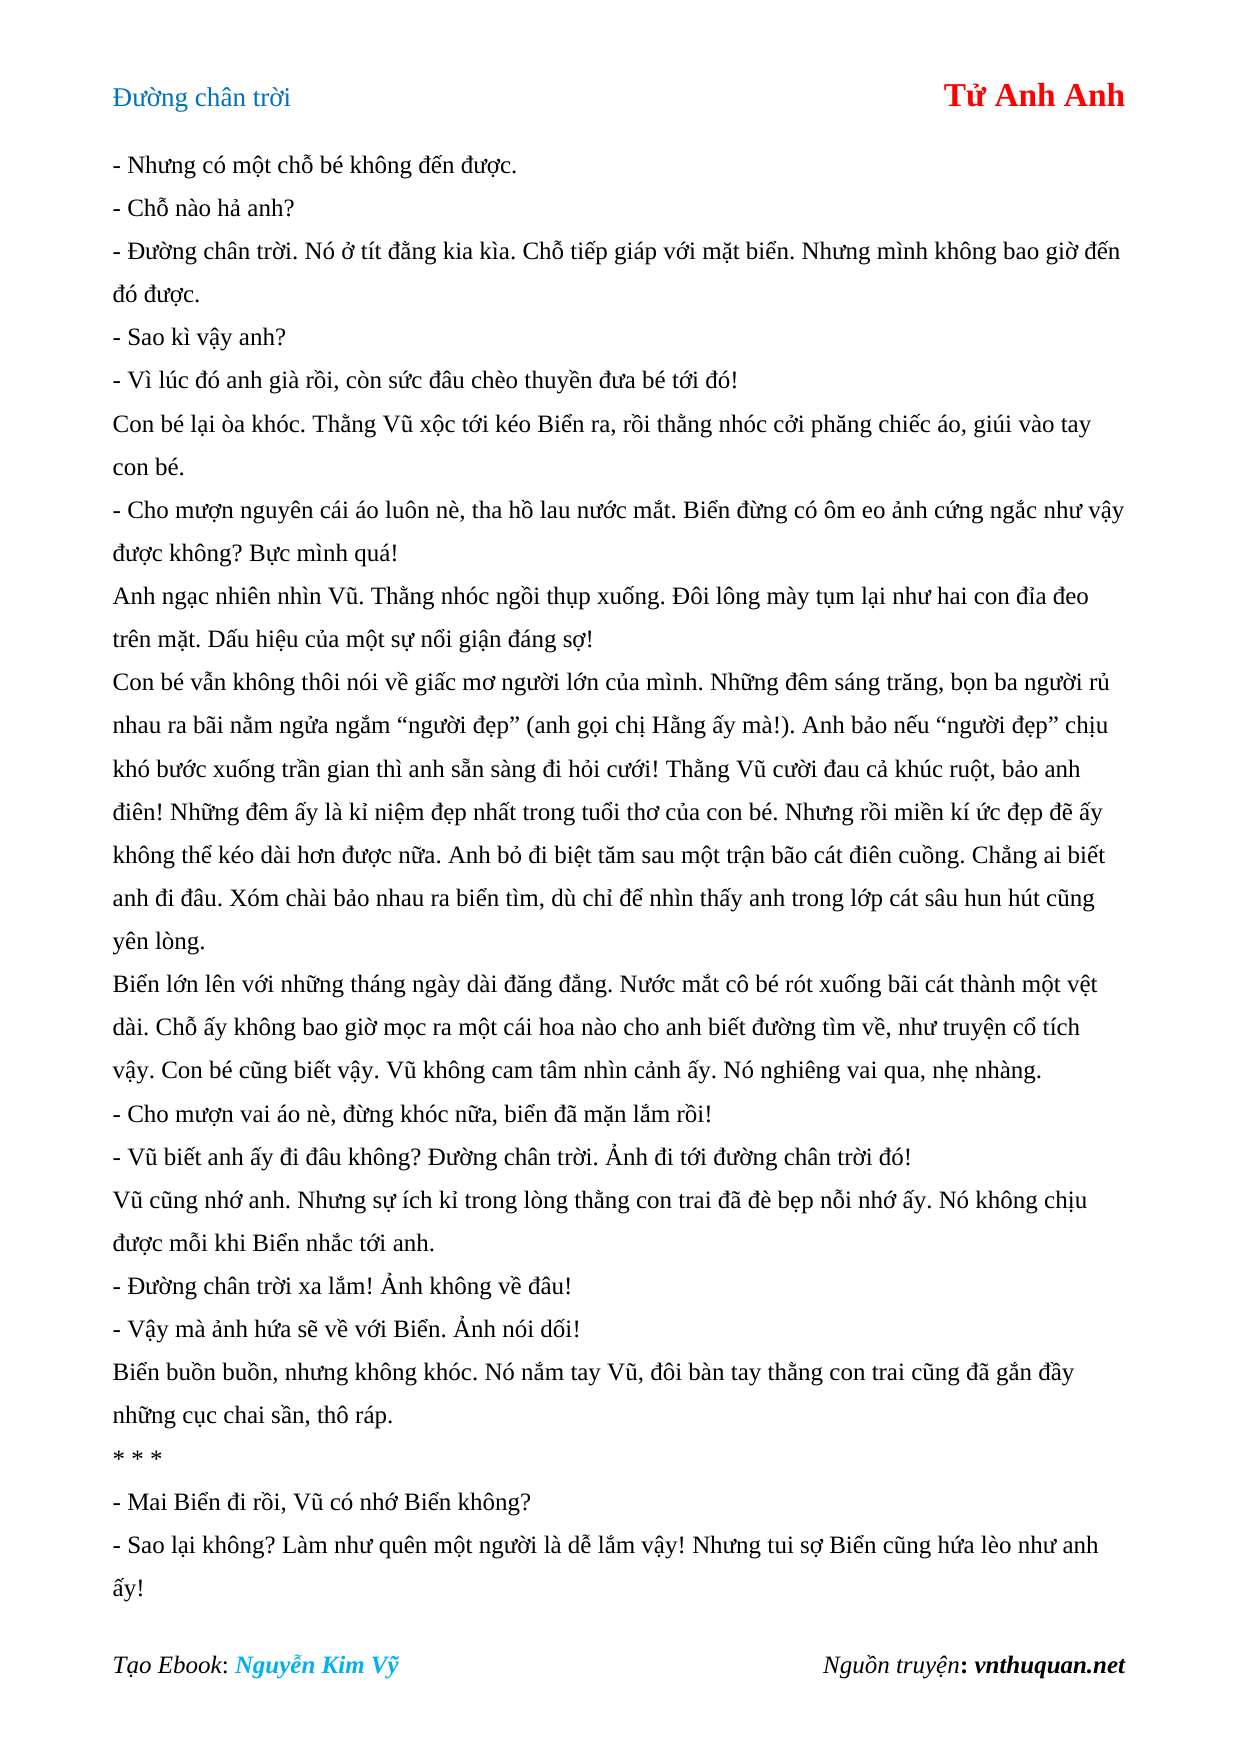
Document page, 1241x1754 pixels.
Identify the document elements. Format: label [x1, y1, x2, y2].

text [112, 150, 1128, 1602]
